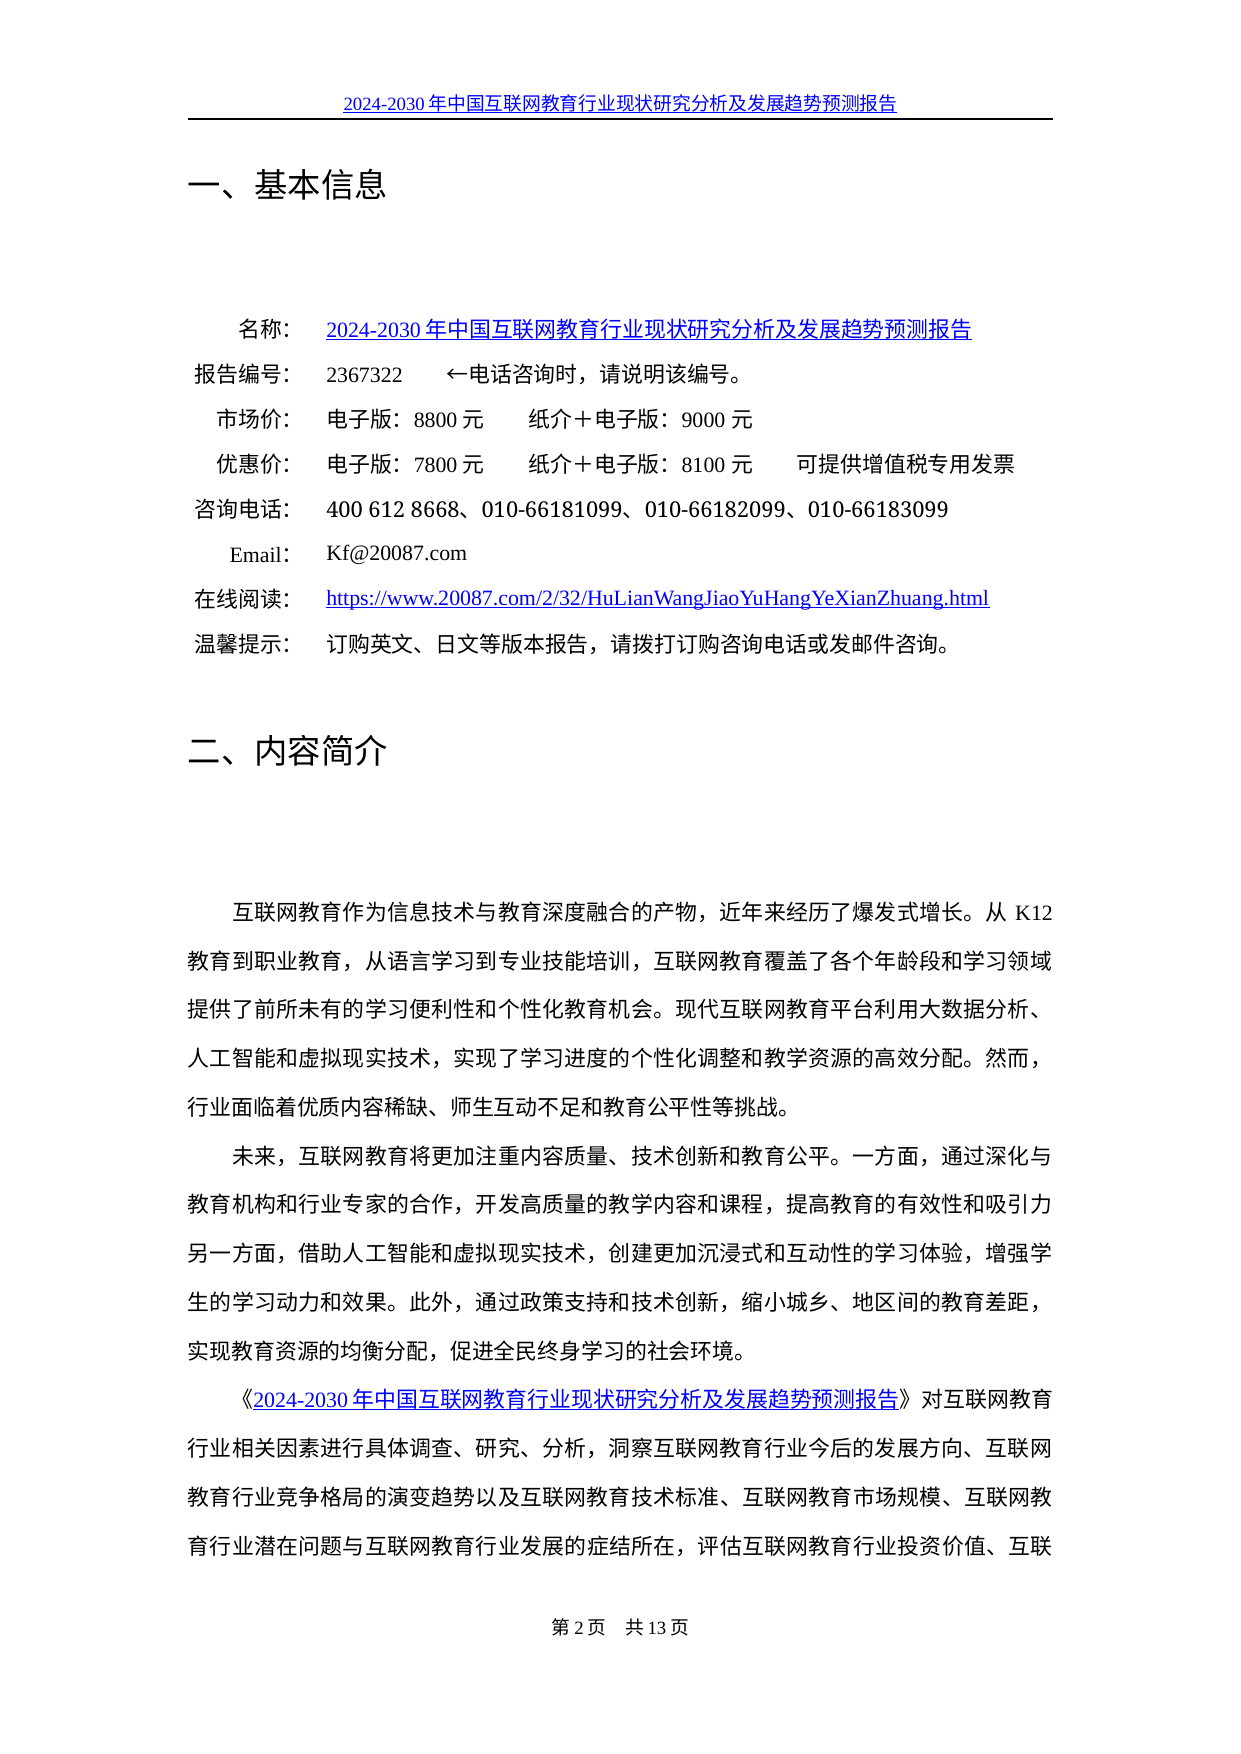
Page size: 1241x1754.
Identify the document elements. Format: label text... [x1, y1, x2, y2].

table_cell 订购英文、日文等版本报告，请拨打订购咨询电话或发邮件咨询。 [315, 627, 1073, 672]
table_header 2024-2030年中国互联网教育行业现状研究分析及发展趋势预测报告 [315, 312, 1073, 357]
table_cell 报告编号： [167, 357, 315, 402]
table_cell 电子版：7800 元 纸介＋电子版：8100 元 可提供增值税专用发票 [315, 447, 1073, 492]
title 二、内容简介 [187, 717, 1053, 782]
table_cell 400 612 8668、010-66181099、010-66182099、010-66183099 [315, 492, 1073, 537]
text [187, 894, 1053, 1561]
table_cell 温馨提示： [167, 627, 315, 672]
table_cell 2367322 ←电话咨询时，请说明该编号。 [315, 357, 1073, 402]
table_cell 电子版：8800 元 纸介＋电子版：9000 元 [315, 402, 1073, 447]
table_cell 优惠价： [167, 447, 315, 492]
table_cell 在线阅读： [167, 582, 315, 627]
table_cell 市场价： [167, 402, 315, 447]
table_cell 咨询电话： [167, 492, 315, 537]
table_cell Email： [167, 537, 315, 582]
table_cell Kf@20087.com [315, 537, 1073, 582]
table_cell [315, 582, 1073, 627]
title 一、基本信息 [187, 150, 1053, 215]
table_header 名称： [167, 312, 315, 357]
